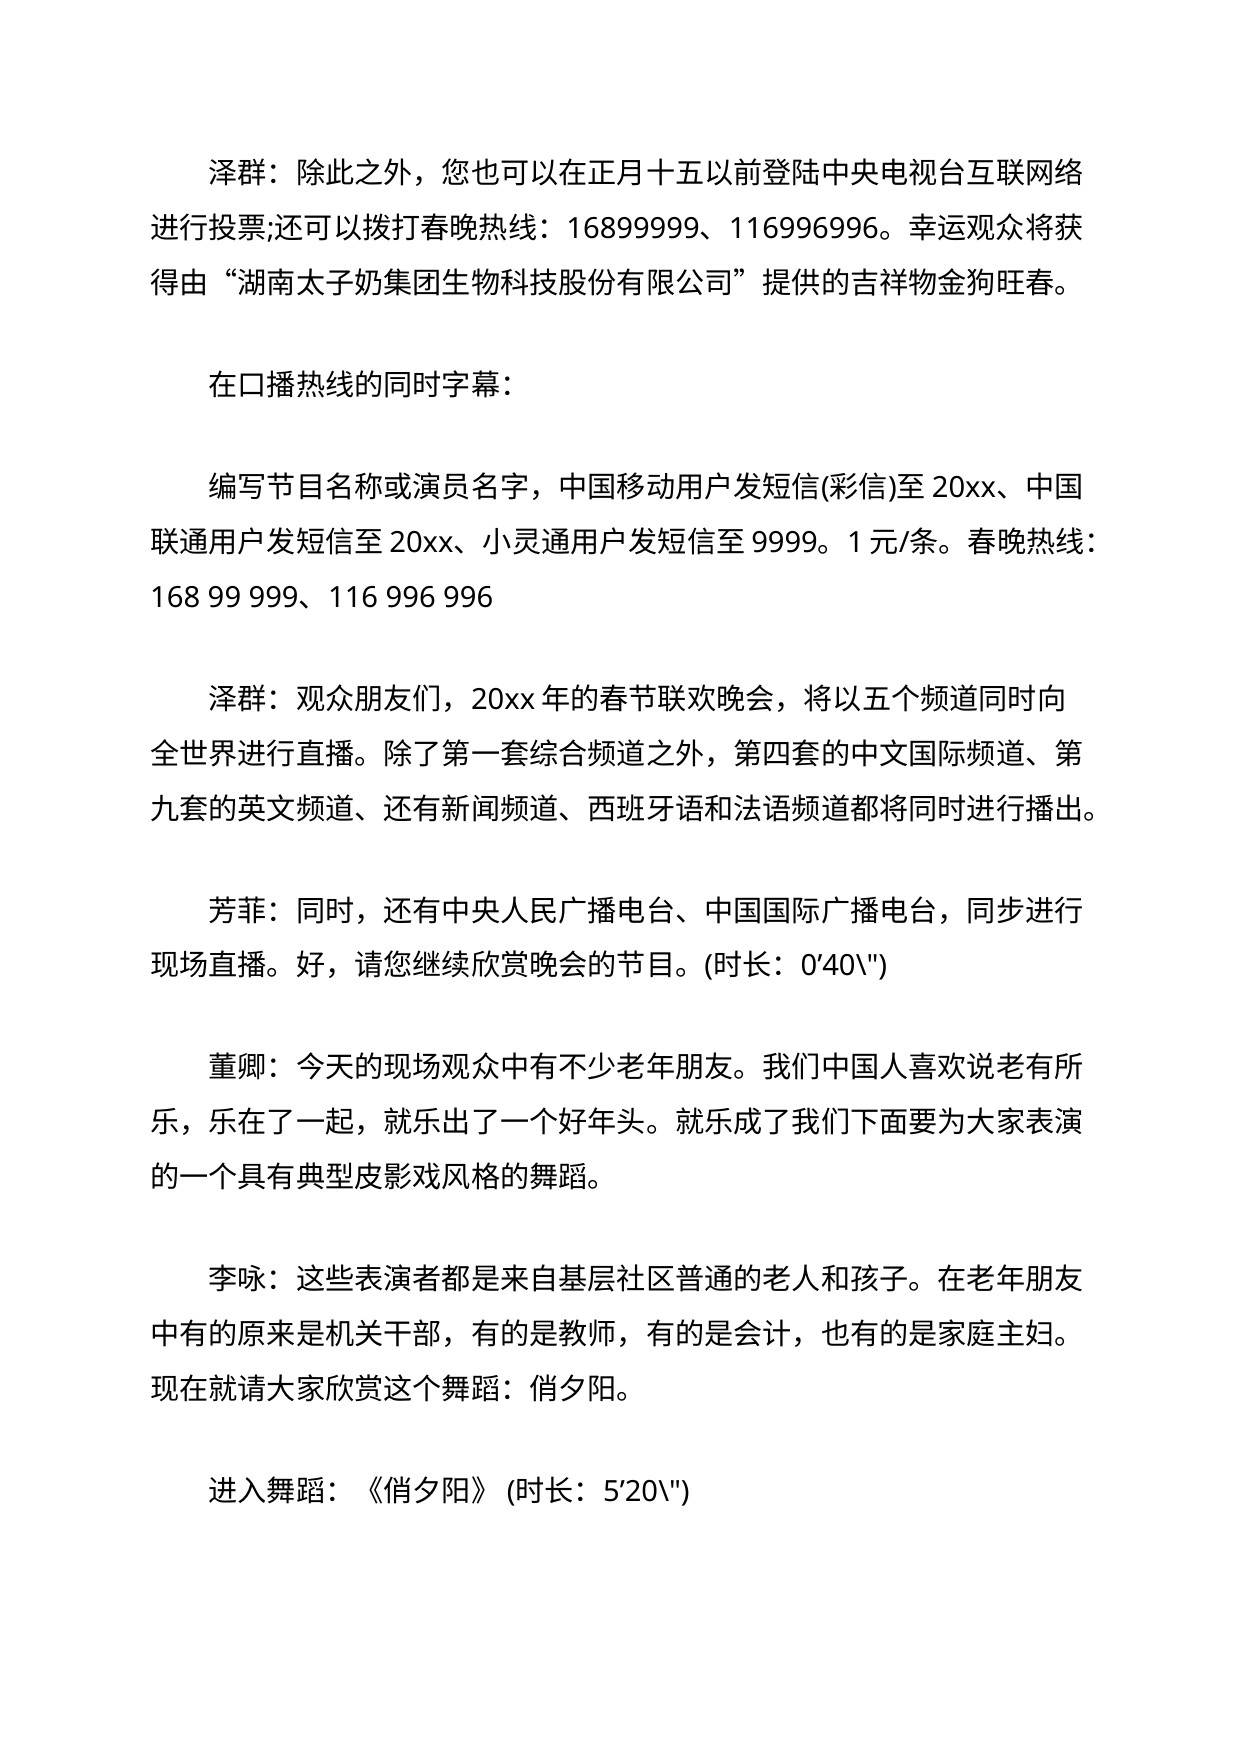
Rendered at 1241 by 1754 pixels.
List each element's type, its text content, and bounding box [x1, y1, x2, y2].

text 泽群：观众朋友们，20xx年的春节联欢晚会，将以五个频道同时向全世界进行直播。除了第一套综合频道之外，第四套的中文国际频道、第九套的英文频道、还有新闻频道、西班牙语和法语频道都将同时进行播出。 [150, 675, 1090, 828]
text 在口播热线的同时字幕： [150, 362, 1090, 404]
text 董卿：今天的现场观众中有不少老年朋友。我们中国人喜欢说老有所乐，乐在了一起，就乐出了一个好年头。就乐成了我们下面要为大家表演的一个具有典型皮影戏风格的舞蹈。 [150, 1044, 1090, 1196]
text 李咏：这些表演者都是来自基层社区普通的老人和孩子。在老年朋友中有的原来是机关干部，有的是教师，有的是会计，也有的是家庭主妇。现在就请大家欣赏这个舞蹈：俏夕阳。 [150, 1256, 1090, 1408]
text 进入舞蹈：《俏夕阳》 (时长：5’20\") [150, 1467, 1090, 1509]
text 芳菲：同时，还有中央人民广播电台、中国国际广播电台，同步进行现场直播。好，请您继续欣赏晚会的节目。(时长：0’40\") [150, 887, 1090, 984]
text 编写节目名称或演员名字，中国移动用户发短信(彩信)至20xx、中国联通用户发短信至20xx、小灵通用户发短信至9999。1元/条。春晚热线：168 99 999、116 996 996 [150, 463, 1090, 616]
text 泽群：除此之外，您也可以在正月十五以前登陆中央电视台互联网络进行投票;还可以拨打春晚热线：16899999、116996996。幸运观众将获得由“湖南太子奶集团生物科技股份有限公司”提供的吉祥物金狗旺春。 [150, 150, 1090, 302]
